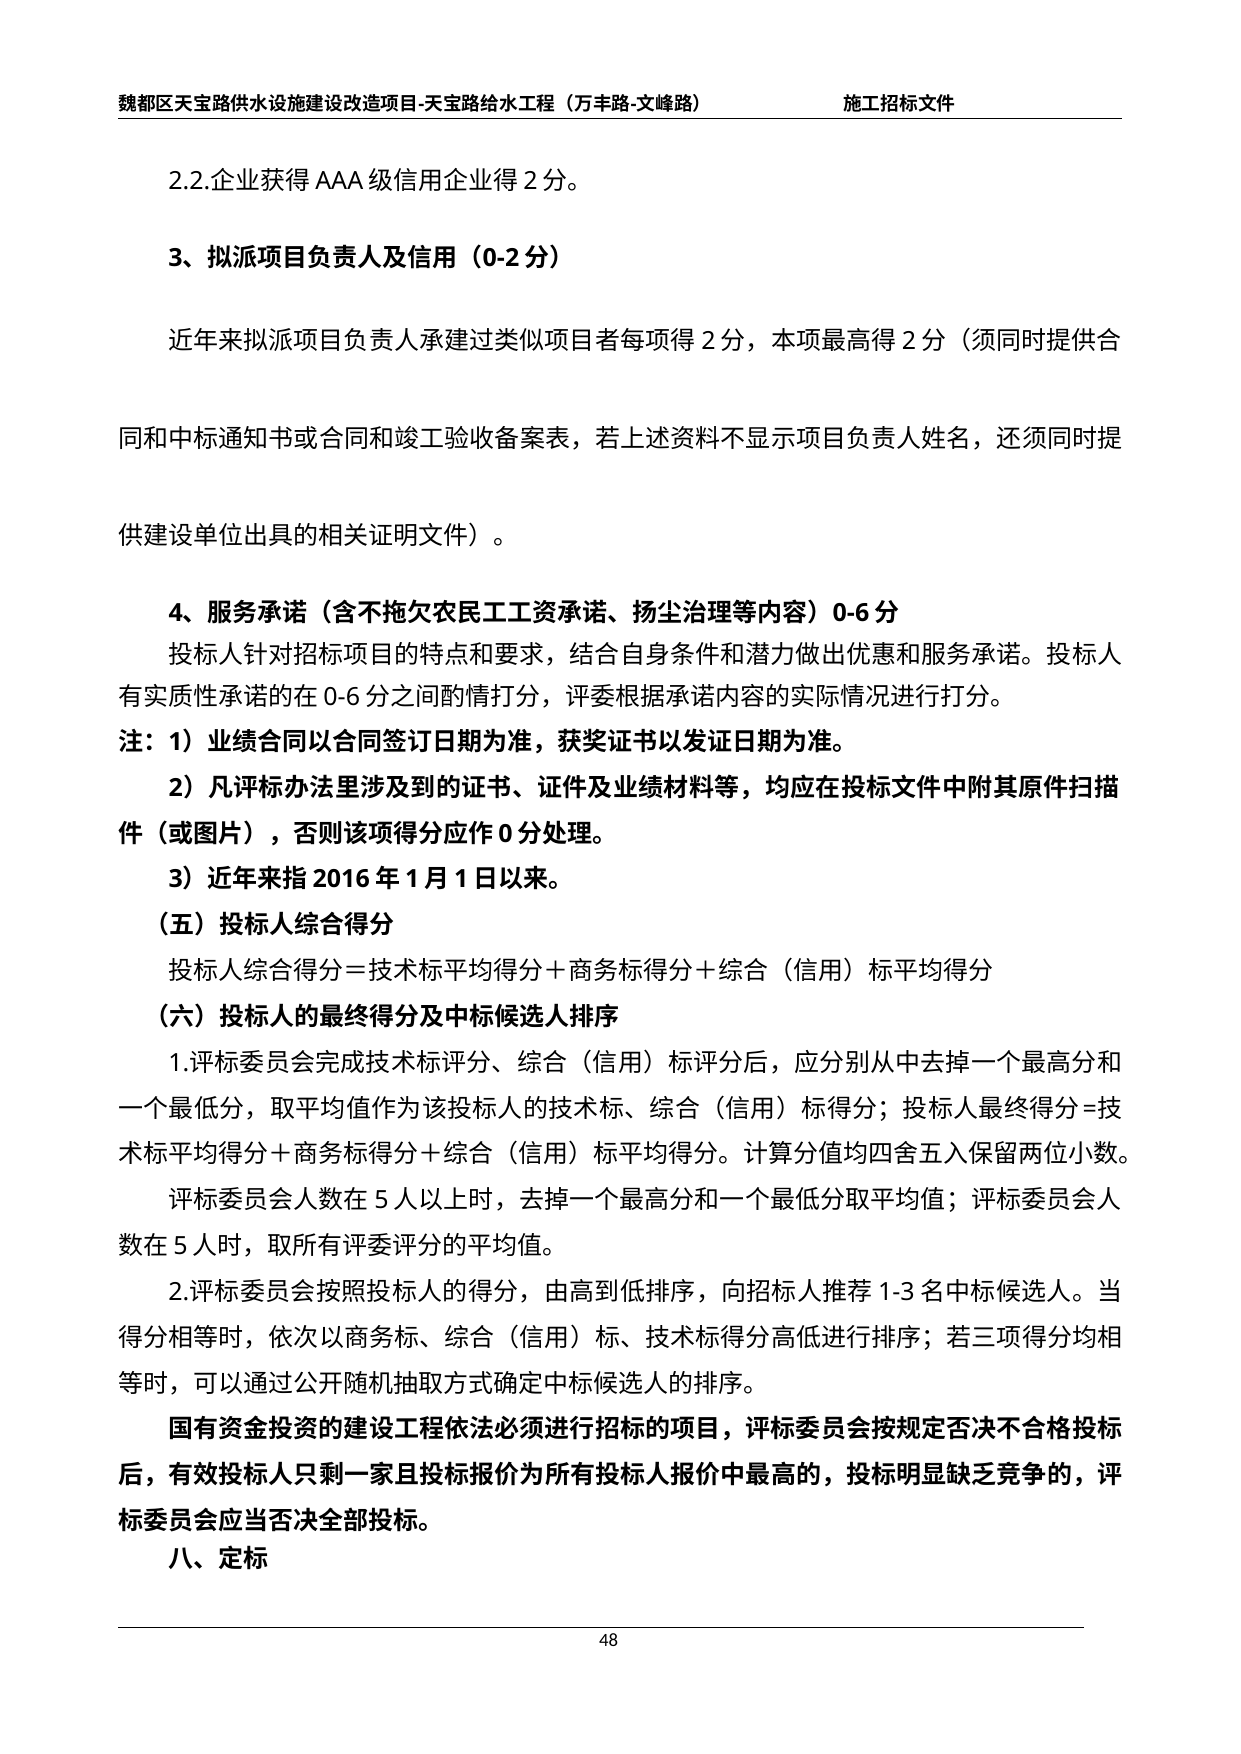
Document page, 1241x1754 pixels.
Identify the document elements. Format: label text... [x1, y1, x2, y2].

text 2）凡评标办法里涉及到的证书、证件及业绩材料等，均应在投标文件中附其原件扫描件（或图片），否则该项得分应作0分处理。 [118, 759, 1122, 851]
text 投标人综合得分＝技术标平均得分＋商务标得分＋综合（信用）标平均得分 [118, 943, 1122, 989]
text 近年来拟派项目负责人承建过类似项目者每项得2分，本项最高得2分（须同时提供合同和中标通知书或合同和竣工验收备案表，若上述资料不显示项目负责人姓名，还须同时提供建设单位出具的相关证明文件）。 [118, 306, 1122, 566]
text 1.评标委员会完成技术标评分、综合（信用）标评分后，应分别从中去掉一个最高分和一个最低分，取平均值作为该投标人的技术标、综合（信用）标得分；投标人最终得分=技术标平均得分＋商务标得分＋综合（信用）标平均得分。计算分值均四舍五入保留两位小数。 [118, 1034, 1122, 1172]
text 投标人针对招标项目的特点和要求，结合自身条件和潜力做出优惠和服务承诺。投标人有实质性承诺的在0-6分之间酌情打分，评委根据承诺内容的实际情况进行打分。 [118, 630, 1122, 714]
text （五）投标人综合得分 [118, 897, 1122, 943]
text 八、定标 [118, 1539, 1122, 1575]
text （六）投标人的最终得分及中标候选人排序 [118, 989, 1122, 1034]
text 注：1）业绩合同以合同签订日期为准，获奖证书以发证日期为准。 [118, 714, 1122, 759]
text 3）近年来指2016年1月1日以来。 [118, 851, 1122, 897]
text 国有资金投资的建设工程依法必须进行招标的项目，评标委员会按规定否决不合格投标后，有效投标人只剩一家且投标报价为所有投标人报价中最高的，投标明显缺乏竞争的，评标委员会应当否决全部投标。 [118, 1401, 1122, 1539]
text 2.评标委员会按照投标人的得分，由高到低排序，向招标人推荐1-3名中标候选人。当得分相等时，依次以商务标、综合（信用）标、技术标得分高低进行排序；若三项得分均相等时，可以通过公开随机抽取方式确定中标候选人的排序。 [118, 1264, 1122, 1401]
text 2.2.企业获得AAA级信用企业得2分。 [118, 146, 1122, 211]
text 3、拟派项目负责人及信用（0-2分） [118, 223, 1122, 288]
text 评标委员会人数在5人以上时，去掉一个最高分和一个最低分取平均值；评标委员会人数在5人时，取所有评委评分的平均值。 [118, 1172, 1122, 1264]
text 4、服务承诺（含不拖欠农民工工资承诺、扬尘治理等内容）0-6分 [118, 584, 1122, 630]
